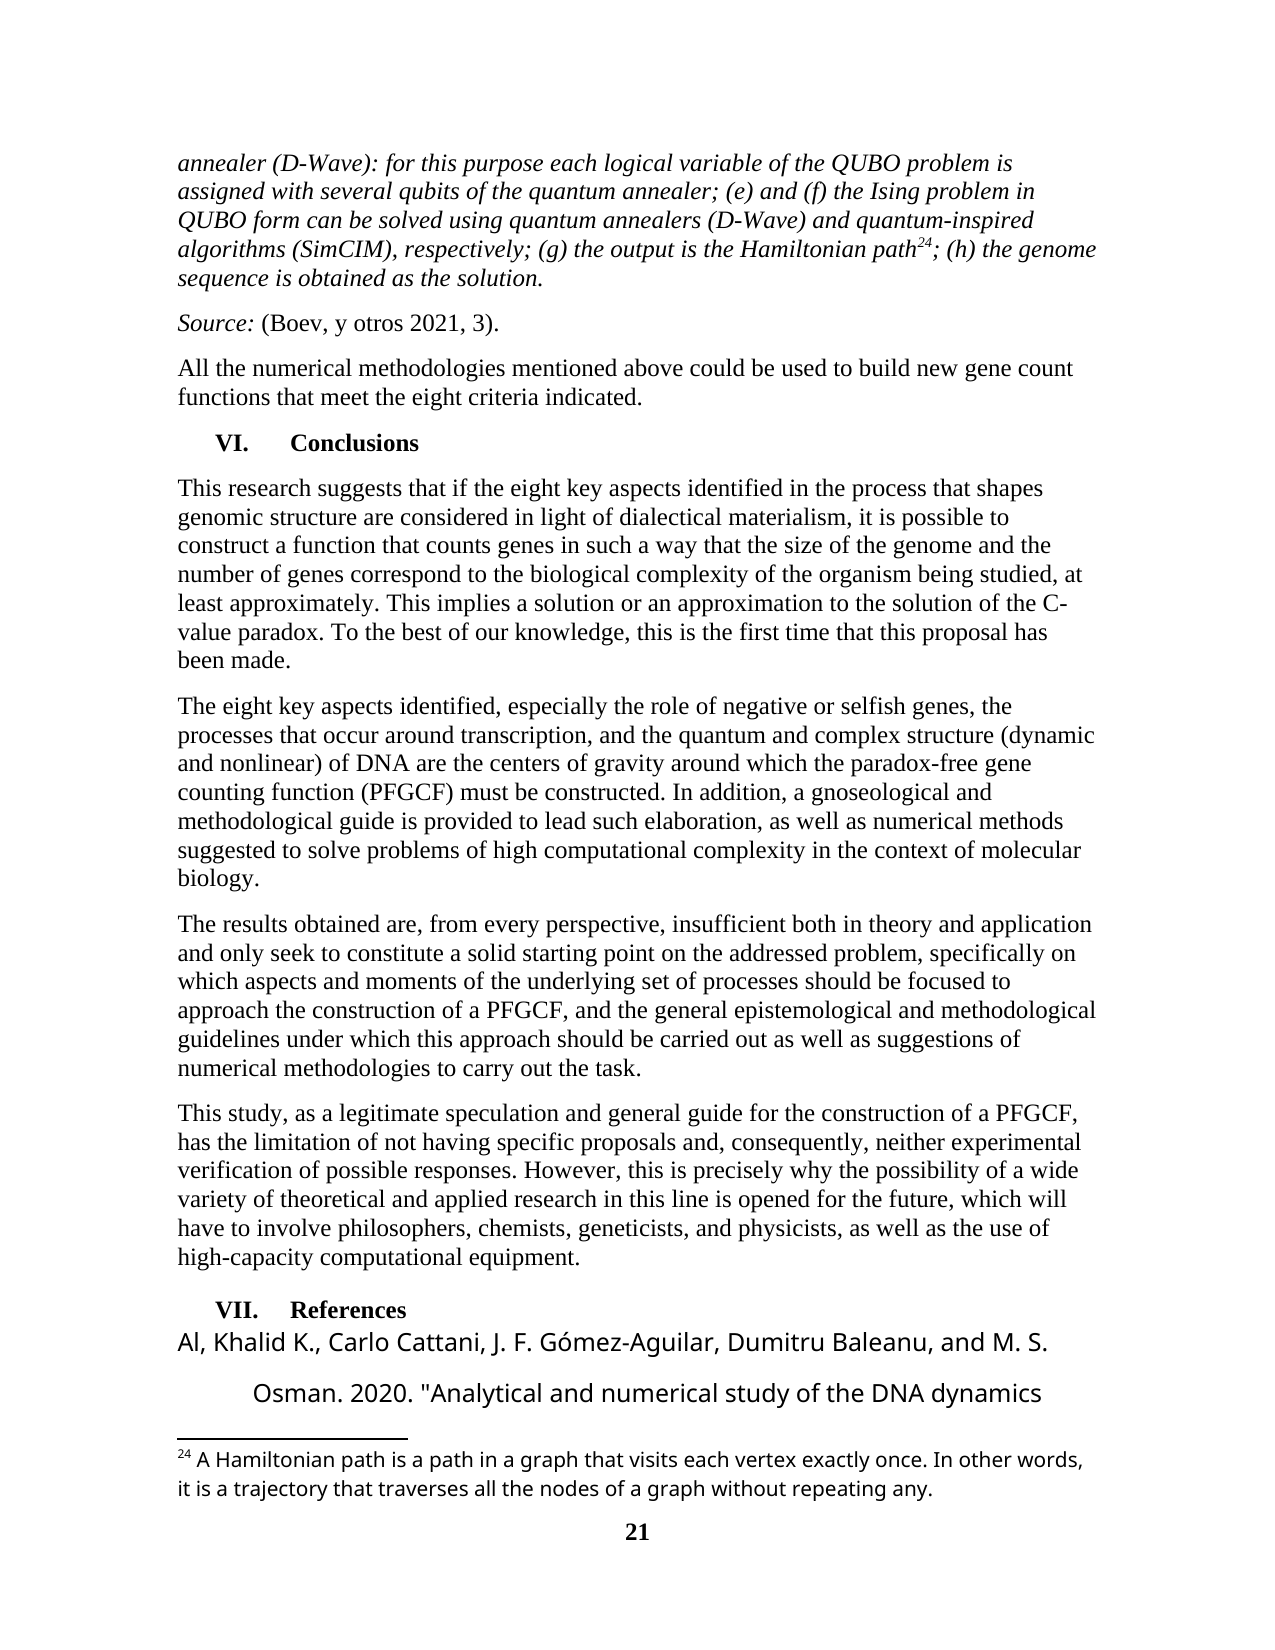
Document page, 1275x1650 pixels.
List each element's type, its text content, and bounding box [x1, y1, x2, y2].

text Source: . [177, 308, 1098, 337]
text This study, as a legitimate speculation and general guide for the construction of a PFGCF, has the limitation of not having specific proposals and, consequently, neither experimental verification of possible responses. However, this is precisely why the possibility of a wide variety of theoretical and applied research in this line is opened for the future, which will have to involve philosophers, chemists, geneticists, and physicists, as well as the use of high-capacity computational equipment. [177, 1098, 1098, 1271]
list Conclusions [215, 428, 1098, 456]
text This research suggests that if the eight key aspects identified in the process that shapes genomic structure are considered in light of dialectical materialism, it is possible to construct a function that counts genes in such a way that the size of the genome and the number of genes correspond to the biological complexity of the organism being studied, at least approximately. This implies a solution or an approximation to the solution of the C-value paradox. To the best of our knowledge, this is the first time that this proposal has been made. [177, 473, 1098, 674]
text All the numerical methodologies mentioned above could be used to build new gene count functions that meet the eight criteria indicated. [177, 353, 1098, 411]
text The eight key aspects identified, especially the role of negative or selfish genes, the processes that occur around transcription, and the quantum and complex structure (dynamic and nonlinear) of DNA are the centers of gravity around which the paradox-free gene counting function (PFGCF) must be constructed. In addition, a gnoseological and methodological guide is provided to lead such elaboration, as well as numerical methods suggested to solve problems of high computational complexity in the context of molecular biology. [177, 691, 1098, 892]
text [177, 148, 1098, 291]
text The results obtained are, from every perspective, insufficient both in theory and application and only seek to constitute a solid starting point on the addressed problem, specifically on which aspects and moments of the underlying set of processes should be focused to approach the construction of a PFGCF, and the general epistemological and methodological guidelines under which this approach should be carried out as well as suggestions of numerical methodologies to carry out the task. [177, 909, 1098, 1081]
